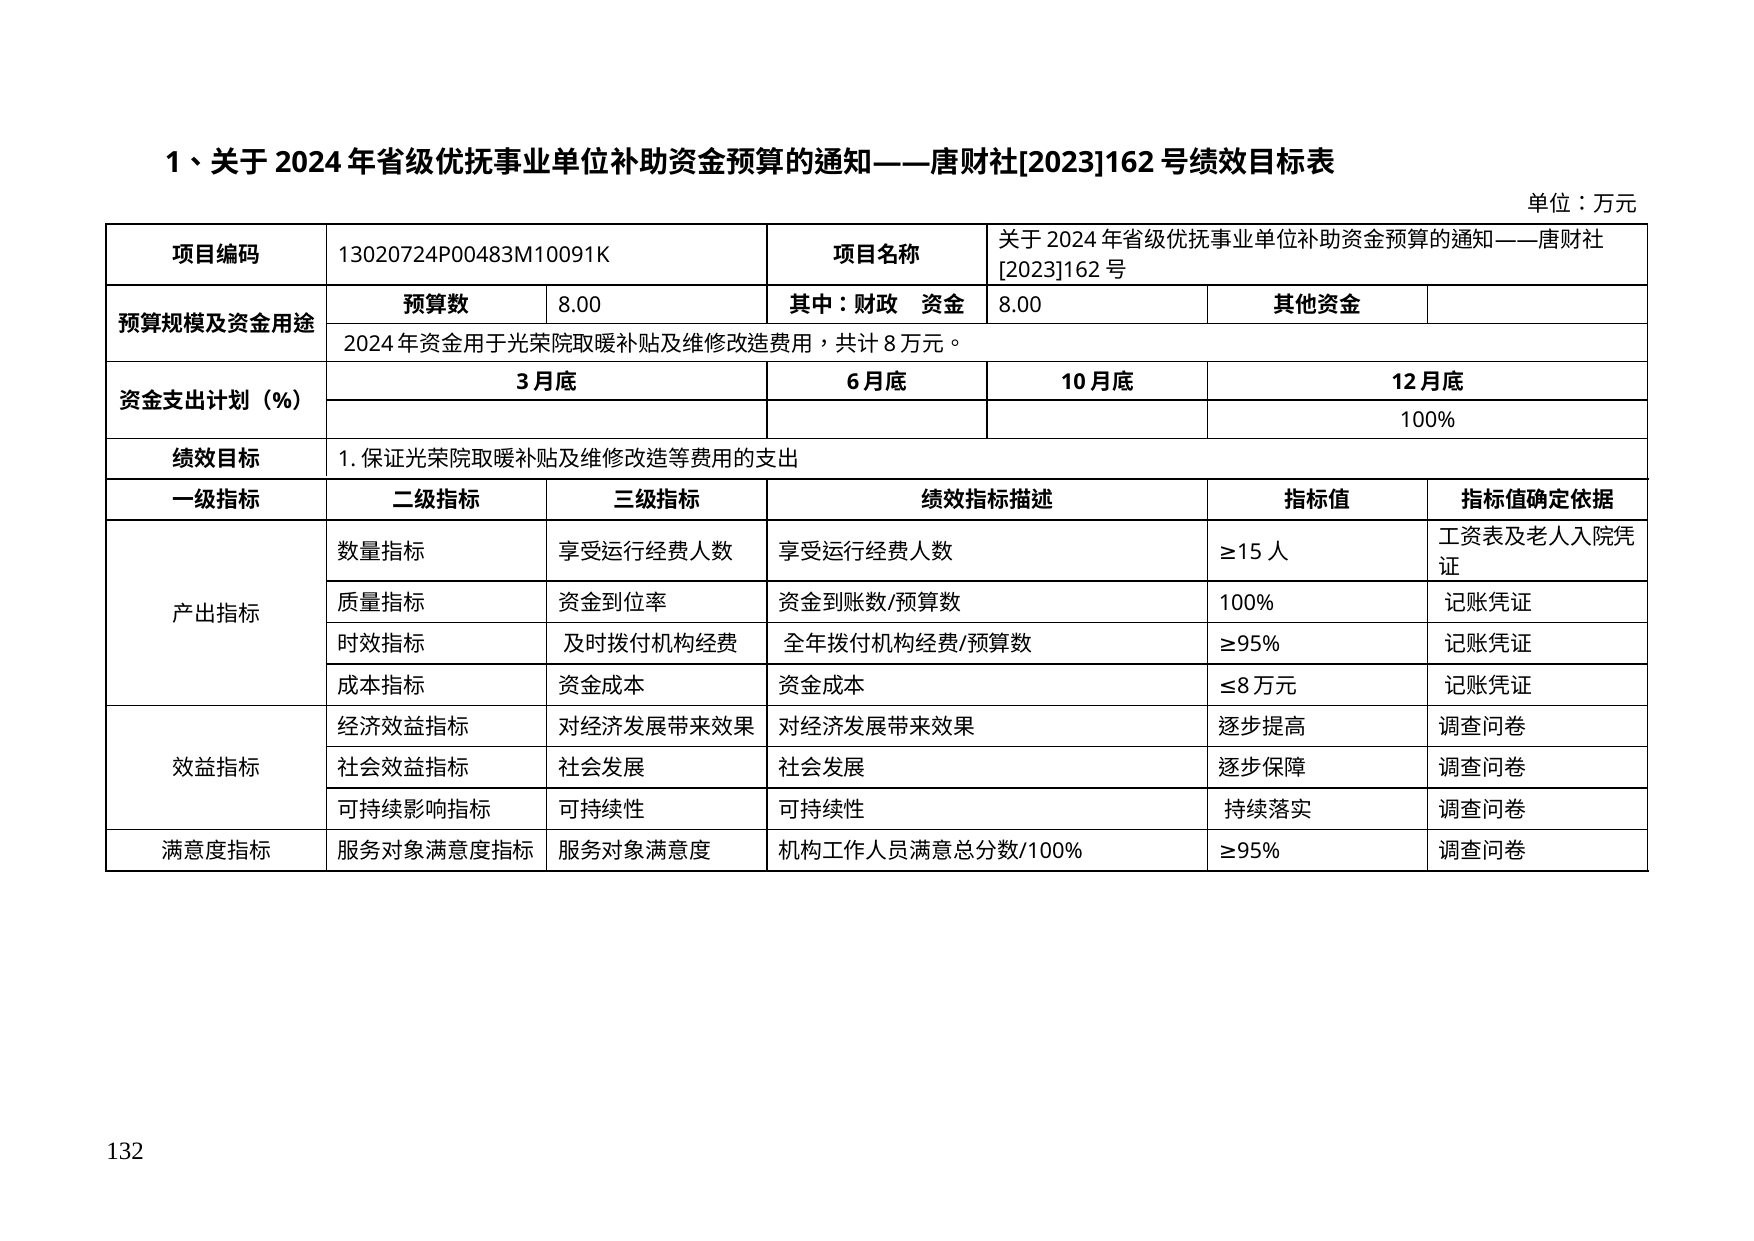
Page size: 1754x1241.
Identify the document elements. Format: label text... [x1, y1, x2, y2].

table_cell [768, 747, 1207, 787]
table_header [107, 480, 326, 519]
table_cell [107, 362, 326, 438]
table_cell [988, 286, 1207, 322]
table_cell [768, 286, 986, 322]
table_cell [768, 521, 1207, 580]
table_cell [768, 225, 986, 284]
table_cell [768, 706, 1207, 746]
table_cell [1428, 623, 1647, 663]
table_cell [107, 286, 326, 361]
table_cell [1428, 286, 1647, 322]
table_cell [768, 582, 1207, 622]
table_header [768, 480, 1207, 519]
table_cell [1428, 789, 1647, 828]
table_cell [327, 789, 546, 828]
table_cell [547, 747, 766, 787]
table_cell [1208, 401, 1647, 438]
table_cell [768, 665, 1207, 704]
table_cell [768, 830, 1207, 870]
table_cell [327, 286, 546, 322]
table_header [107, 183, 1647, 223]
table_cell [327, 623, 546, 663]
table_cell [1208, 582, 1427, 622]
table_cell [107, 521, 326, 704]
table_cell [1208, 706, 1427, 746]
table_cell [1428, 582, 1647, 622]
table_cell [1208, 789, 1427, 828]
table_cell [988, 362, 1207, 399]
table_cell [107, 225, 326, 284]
text 1、关于2024年省级优抚事业单位补助资金预算的通知——唐财社[2023]162号绩效目标表 [106, 142, 1648, 181]
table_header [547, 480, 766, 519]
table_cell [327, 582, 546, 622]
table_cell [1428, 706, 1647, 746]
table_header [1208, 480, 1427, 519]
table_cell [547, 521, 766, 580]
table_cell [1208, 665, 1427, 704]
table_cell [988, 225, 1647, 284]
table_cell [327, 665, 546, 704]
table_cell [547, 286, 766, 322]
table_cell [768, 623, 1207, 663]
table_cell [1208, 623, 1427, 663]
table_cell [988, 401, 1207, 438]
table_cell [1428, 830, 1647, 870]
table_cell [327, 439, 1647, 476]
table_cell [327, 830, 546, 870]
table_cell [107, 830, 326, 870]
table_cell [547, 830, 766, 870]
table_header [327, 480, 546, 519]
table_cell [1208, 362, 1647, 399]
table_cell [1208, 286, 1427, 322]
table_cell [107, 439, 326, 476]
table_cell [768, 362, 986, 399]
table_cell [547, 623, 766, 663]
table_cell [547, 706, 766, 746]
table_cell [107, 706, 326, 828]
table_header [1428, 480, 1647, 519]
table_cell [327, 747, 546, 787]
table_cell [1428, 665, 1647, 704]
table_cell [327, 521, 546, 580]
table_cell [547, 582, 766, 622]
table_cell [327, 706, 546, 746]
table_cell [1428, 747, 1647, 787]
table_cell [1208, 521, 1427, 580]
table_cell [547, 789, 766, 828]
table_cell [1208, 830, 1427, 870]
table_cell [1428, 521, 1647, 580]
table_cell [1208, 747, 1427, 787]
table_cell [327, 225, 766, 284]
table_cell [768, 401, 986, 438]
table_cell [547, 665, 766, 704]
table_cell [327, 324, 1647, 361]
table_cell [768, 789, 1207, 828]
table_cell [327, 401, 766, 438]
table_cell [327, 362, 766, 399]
